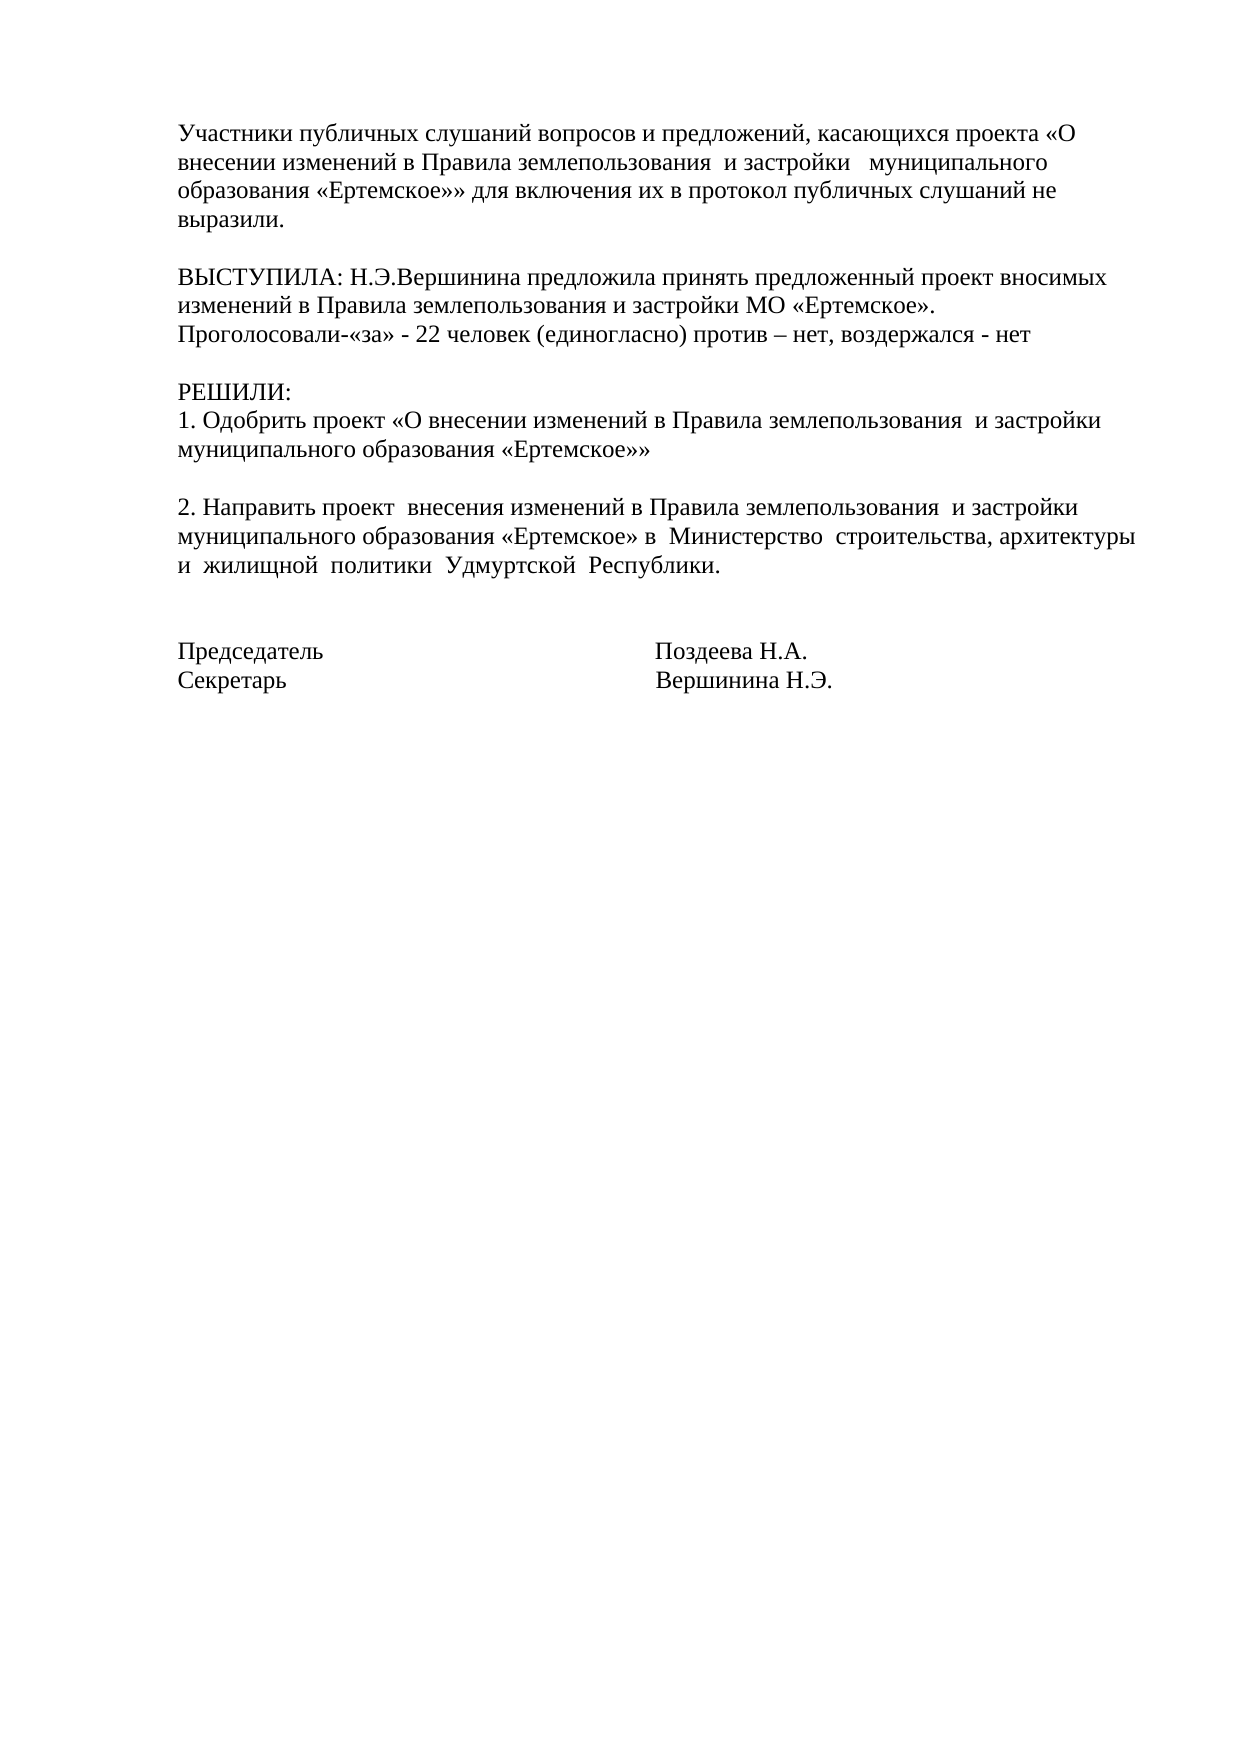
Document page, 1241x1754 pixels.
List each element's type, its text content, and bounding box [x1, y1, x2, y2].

text Председатель Поздеева Н.А. [177, 636, 1152, 665]
text Проголосовали-«за» - 22 человек (единогласно) против – нет, воздержался - нет [177, 319, 1152, 348]
text ВЫСТУПИЛА: Н.Э.Вершинина предложила принять предложенный проект вносимых изменений в Правила землепользования и застройки МО «Ертемское». [177, 262, 1152, 319]
text 1. Одобрить проект «О внесении изменений в Правила землепользования и застройки муниципального образования «Ертемское»» [177, 406, 1152, 463]
text РЕШИЛИ: [177, 377, 1152, 406]
text Секретарь Вершинина Н.Э. [177, 665, 1152, 694]
text 2. Направить проект внесения изменений в Правила землепользования и застройки муниципального образования «Ертемское» в Министерство строительства, архитектуры и жилищной политики Удмуртской Республики. [177, 492, 1152, 578]
text Участники публичных слушаний вопросов и предложений, касающихся проекта «О внесении изменений в Правила землепользования и застройки муниципального образования «Ертемское»» для включения их в протокол публичных слушаний не выразили. [177, 118, 1152, 233]
